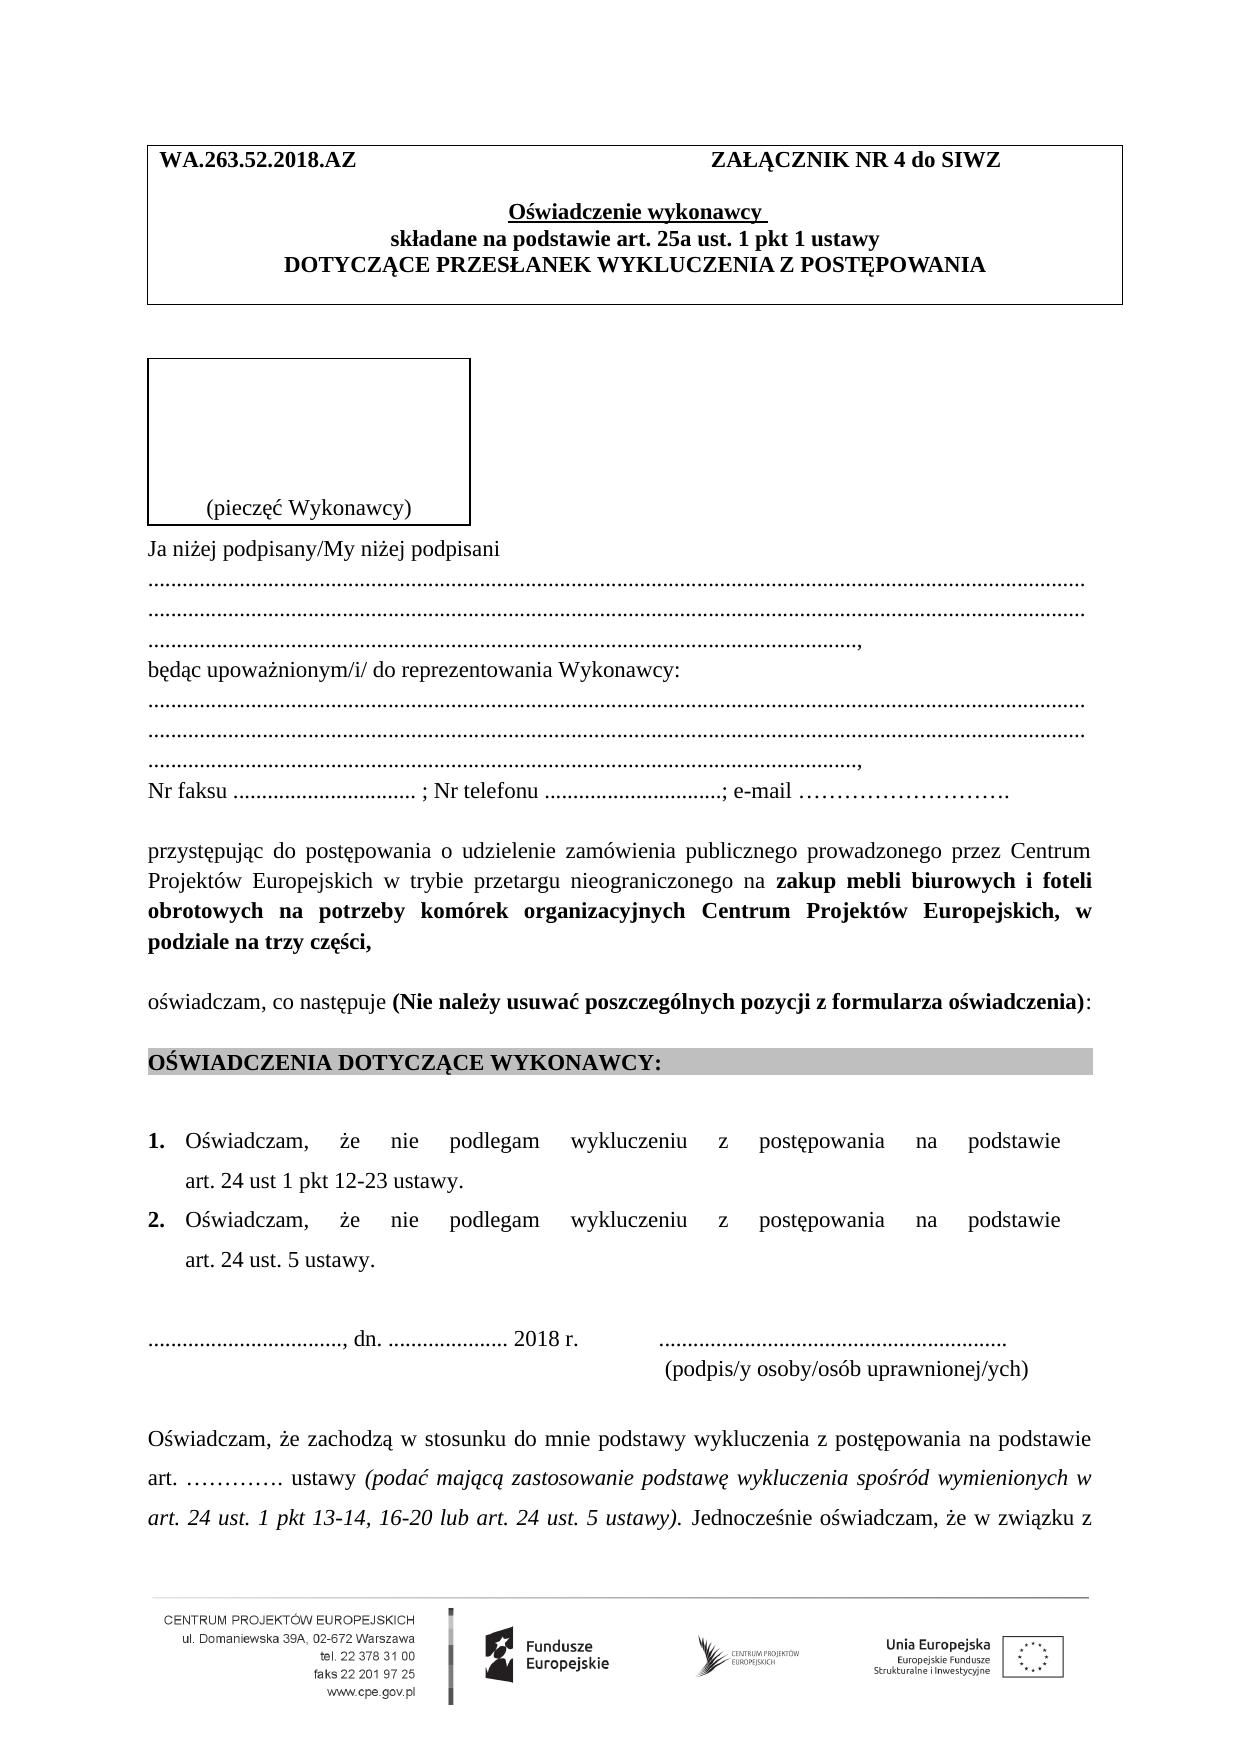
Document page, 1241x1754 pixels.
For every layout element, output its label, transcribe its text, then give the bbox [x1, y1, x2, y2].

text oświadczam, co następuje (Nie należy usuwać poszczególnych pozycji z formularza oświadczenia): [148, 988, 1093, 1014]
text .................................., dn. ..................... 2018 r. ............................................................. [148, 1325, 1093, 1351]
text ...................................................................................................................................................................................................................................................................................................................................................................................................................................................................., [148, 686, 1093, 773]
text ...................................................................................................................................................................................................................................................................................................................................................................................................................................................................., [148, 565, 1093, 652]
text (podpis/y osoby/osób uprawnionej/ych) [148, 1355, 1093, 1381]
table_cell DOTYCZĄCE PRZESŁANEK WYKLUCZENIA Z POSTĘPOWANIA [148, 251, 1122, 304]
text (pieczęć Wykonawcy) [149, 495, 469, 522]
picture [147, 1592, 1094, 1710]
list Oświadczam, że nie podlegam wykluczeniu z postępowania na podstawie art. 24 ust. 5 ustawy. [148, 1206, 1093, 1272]
text Nr faksu ................................ ; Nr telefonu ...............................; e-mail ………………………. [148, 777, 1093, 803]
list Oświadczam, że nie podlegam wykluczeniu z postępowania na podstawie art. 24 ust 1 pkt 12-23 ustawy. [148, 1127, 1093, 1193]
text przystępując do postępowania o udzielenie zamówienia publicznego prowadzonego przez Centrum Projektów Europejskich w trybie przetargu nieograniczonego na zakup mebli biurowych i foteli obrotowych na potrzeby komórek organizacyjnych Centrum Projektów Europejskich, w podziale na trzy części, [148, 837, 1093, 954]
text OŚWIADCZENIA DOTYCZĄCE WYKONAWCY: [148, 1048, 1093, 1075]
text Ja niżej podpisany/My niżej podpisani [148, 535, 1093, 561]
table_header WA.263.52.2018.AZ ZAŁĄCZNIK NR 4 do SIWZ Oświadczenie wykonawcy składane na podstawie art. 25a ust. 1 pkt 1 ustawy [148, 146, 1122, 251]
text będąc upoważnionym/i/ do reprezentowania Wykonawcy: [148, 656, 1093, 682]
